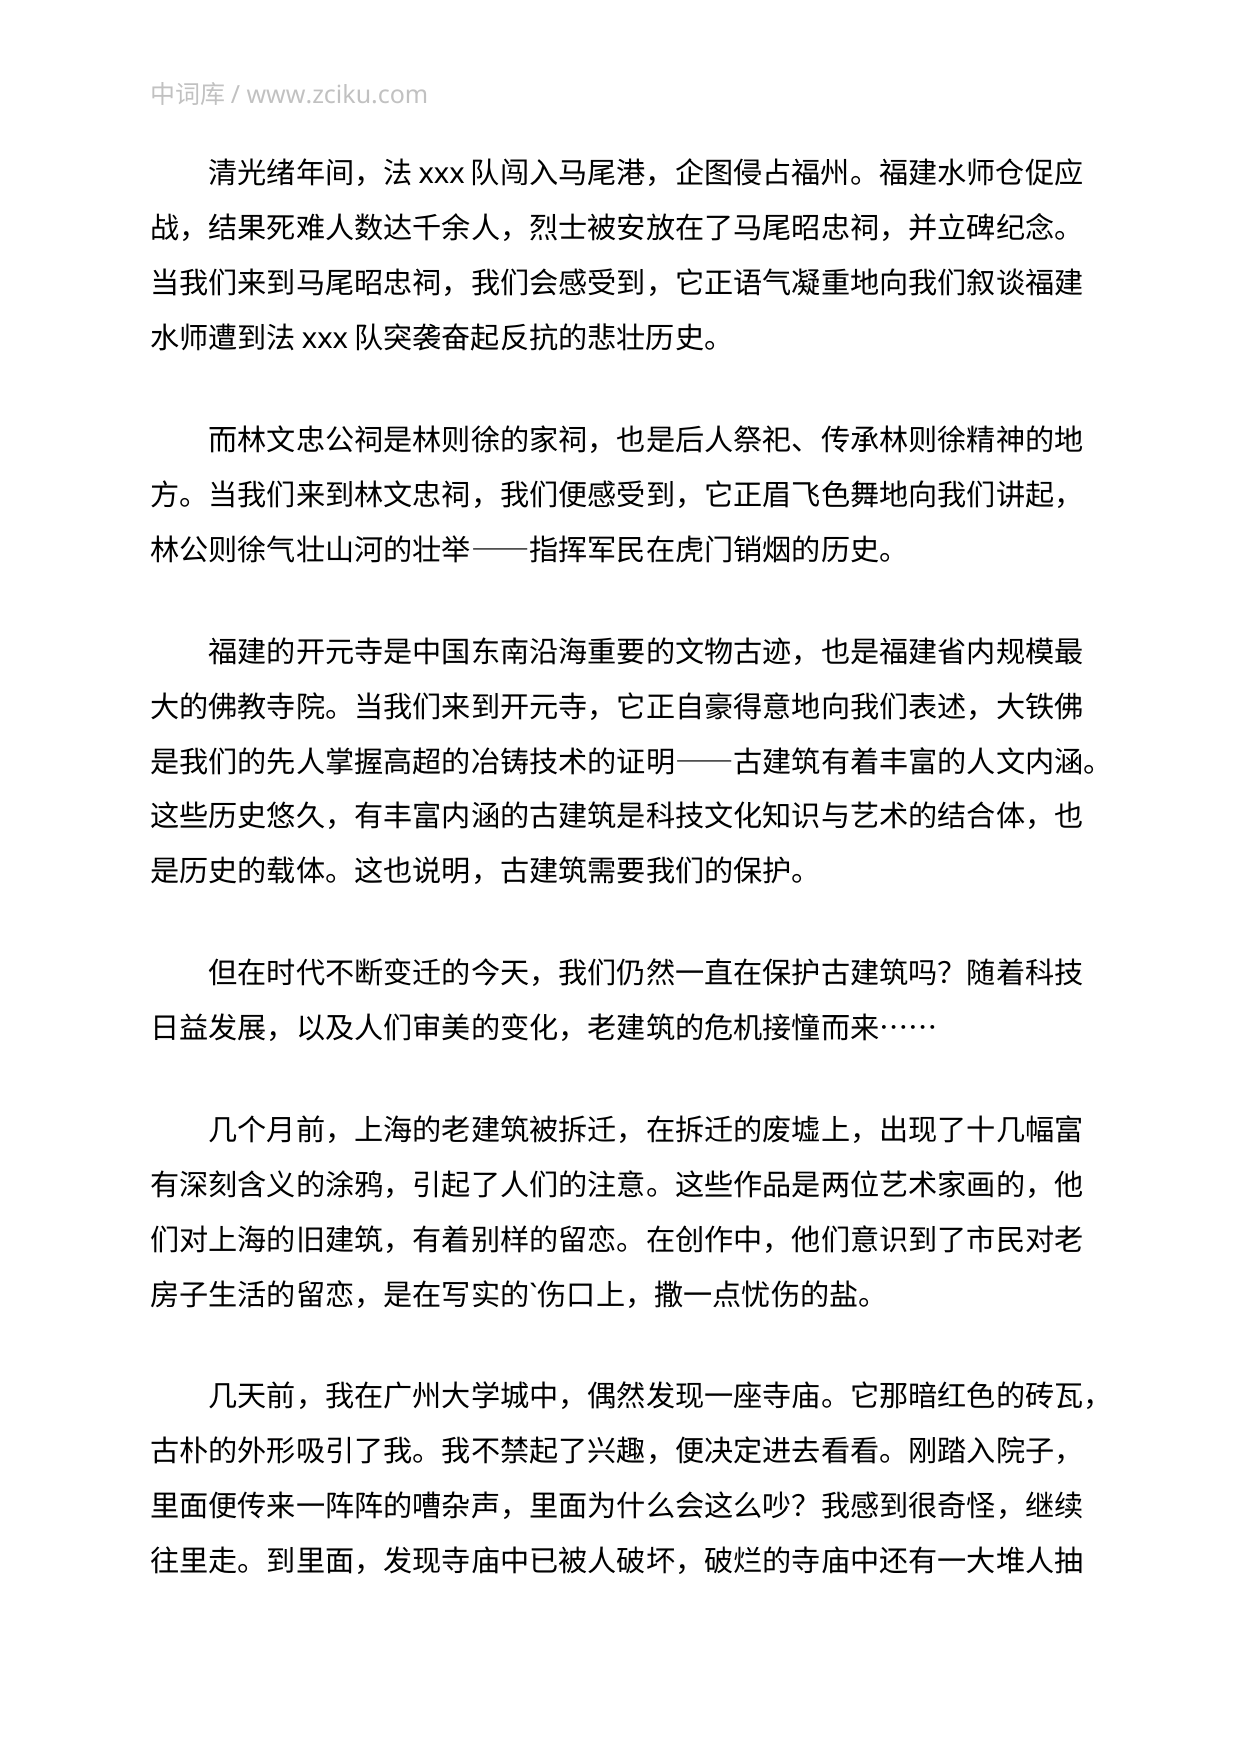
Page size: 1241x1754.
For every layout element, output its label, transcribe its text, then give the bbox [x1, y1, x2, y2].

text 而林文忠公祠是林则徐的家祠，也是后人祭祀、传承林则徐精神的地方。当我们来到林文忠祠，我们便感受到，它正眉飞色舞地向我们讲起，林公则徐气壮山河的壮举——指挥军民在虎门销烟的历史。 [150, 417, 1090, 569]
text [150, 1373, 1090, 1580]
text 清光绪年间，法xxx队闯入马尾港，企图侵占福州。福建水师仓促应战，结果死难人数达千余人，烈士被安放在了马尾昭忠祠，并立碑纪念。当我们来到马尾昭忠祠，我们会感受到，它正语气凝重地向我们叙谈福建水师遭到法xxx队突袭奋起反抗的悲壮历史。 [150, 150, 1090, 357]
text 福建的开元寺是中国东南沿海重要的文物古迹，也是福建省内规模最大的佛教寺院。当我们来到开元寺，它正自豪得意地向我们表述，大铁佛是我们的先人掌握高超的冶铸技术的证明——古建筑有着丰富的人文内涵。这些历史悠久，有丰富内涵的古建筑是科技文化知识与艺术的结合体，也是历史的载体。这也说明，古建筑需要我们的保护。 [150, 628, 1090, 890]
text 几个月前，上海的老建筑被拆迁，在拆迁的废墟上，出现了十几幅富有深刻含义的涂鸦，引起了人们的注意。这些作品是两位艺术家画的，他们对上海的旧建筑，有着别样的留恋。在创作中，他们意识到了市民对老房子生活的留恋，是在写实的`伤口上，撒一点忧伤的盐。 [150, 1106, 1090, 1313]
text 但在时代不断变迁的今天，我们仍然一直在保护古建筑吗？随着科技日益发展，以及人们审美的变化，老建筑的危机接憧而来…… [150, 950, 1090, 1047]
